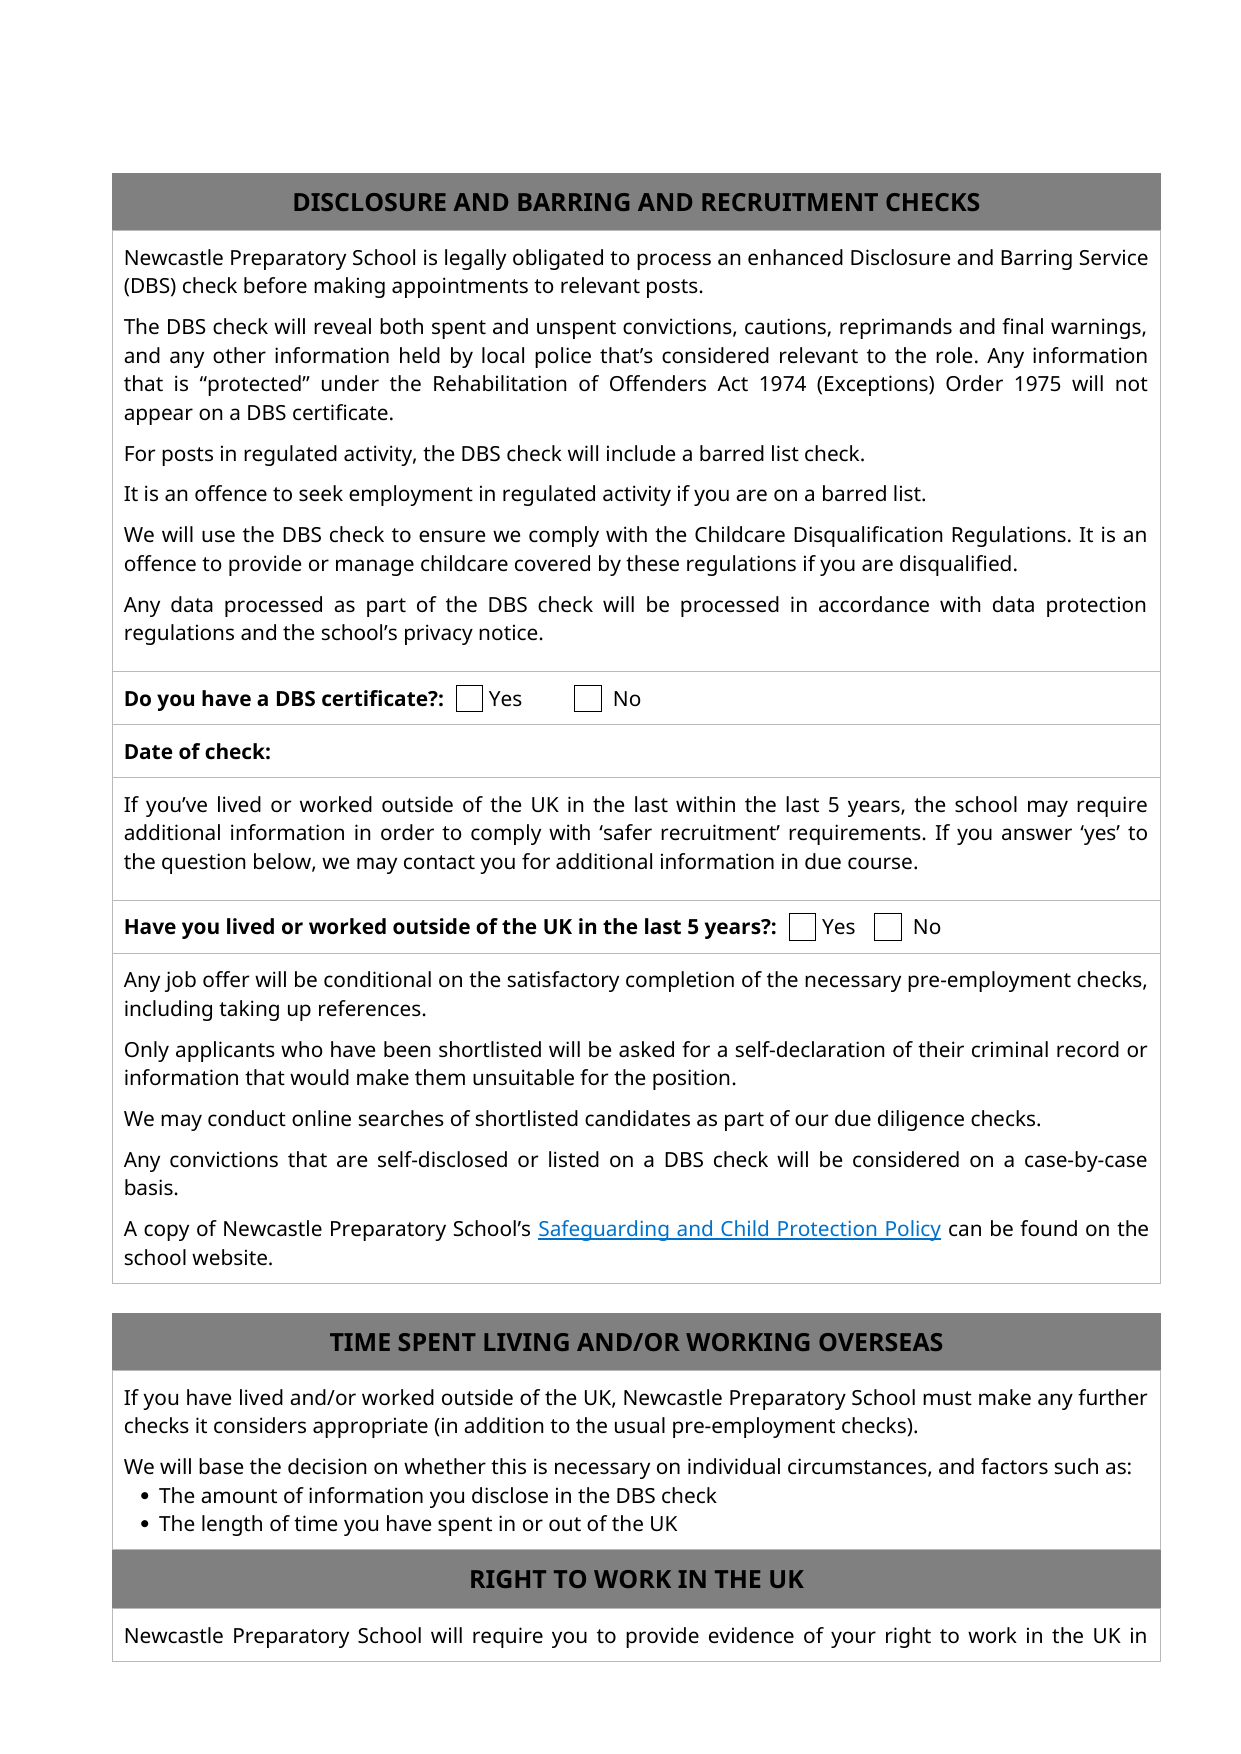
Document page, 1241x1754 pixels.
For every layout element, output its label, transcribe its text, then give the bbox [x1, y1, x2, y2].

table_header Disclosure and barring and recruitment checks [112, 173, 1161, 230]
table_header Time spent living and/or working overseas [112, 1313, 1161, 1370]
table_cell If you have lived and/or worked outside of the UK, Newcastle Preparatory School must make any further checks it considers appropriate (in addition to the usual pre-employment checks). We will base the decision on whether this is necessary on individual circumstances, and factors such as: The amount of information you disclose in the DBS check The length of time you have spent in or out of the UK [113, 1371, 1160, 1549]
table_cell Do you have a DBS certificate?: Yes No [113, 672, 1160, 724]
table_cell If you’ve lived or worked outside of the UK in the last within the last 5 years, the school may require additional information in order to comply with ‘safer recruitment’ requirements. If you answer ‘yes’ to the question below, we may contact you for additional information in due course. [113, 778, 1160, 899]
table_header right to work in the uk [112, 1550, 1161, 1608]
table_cell Any job offer will be conditional on the satisfactory completion of the necessary pre-employment checks, including taking up references. Only applicants who have been shortlisted will be asked for a self-declaration of their criminal record or information that would make them unsuitable for the position. We may conduct online searches of shortlisted candidates as part of our due diligence checks. Any convictions that are self-disclosed or listed on a DBS check will be considered on a case-by-case basis. A copy of Newcastle Preparatory School’s Safeguarding and Child Protection Policy can be found on the school website. [113, 954, 1160, 1283]
table_cell Newcastle Preparatory School is legally obligated to process an enhanced Disclosure and Barring Service (DBS) check before making appointments to relevant posts. The DBS check will reveal both spent and unspent convictions, cautions, reprimands and final warnings, and any other information held by local police that’s considered relevant to the role. Any information that is “protected” under the Rehabilitation of Offenders Act 1974 (Exceptions) Order 1975 will not appear on a DBS certificate. For posts in regulated activity, the DBS check will include a barred list check. It is an offence to seek employment in regulated activity if you are on a barred list. We will use the DBS check to ensure we comply with the Childcare Disqualification Regulations. It is an offence to provide or manage childcare covered by these regulations if you are disqualified. Any data processed as part of the DBS check will be processed in accordance with data protection regulations and the school’s privacy notice. [113, 231, 1160, 671]
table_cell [113, 1609, 1160, 1661]
table_cell Date of check: [113, 725, 1160, 777]
table_cell Have you lived or worked outside of the UK in the last 5 years?: Yes No [113, 901, 1160, 952]
